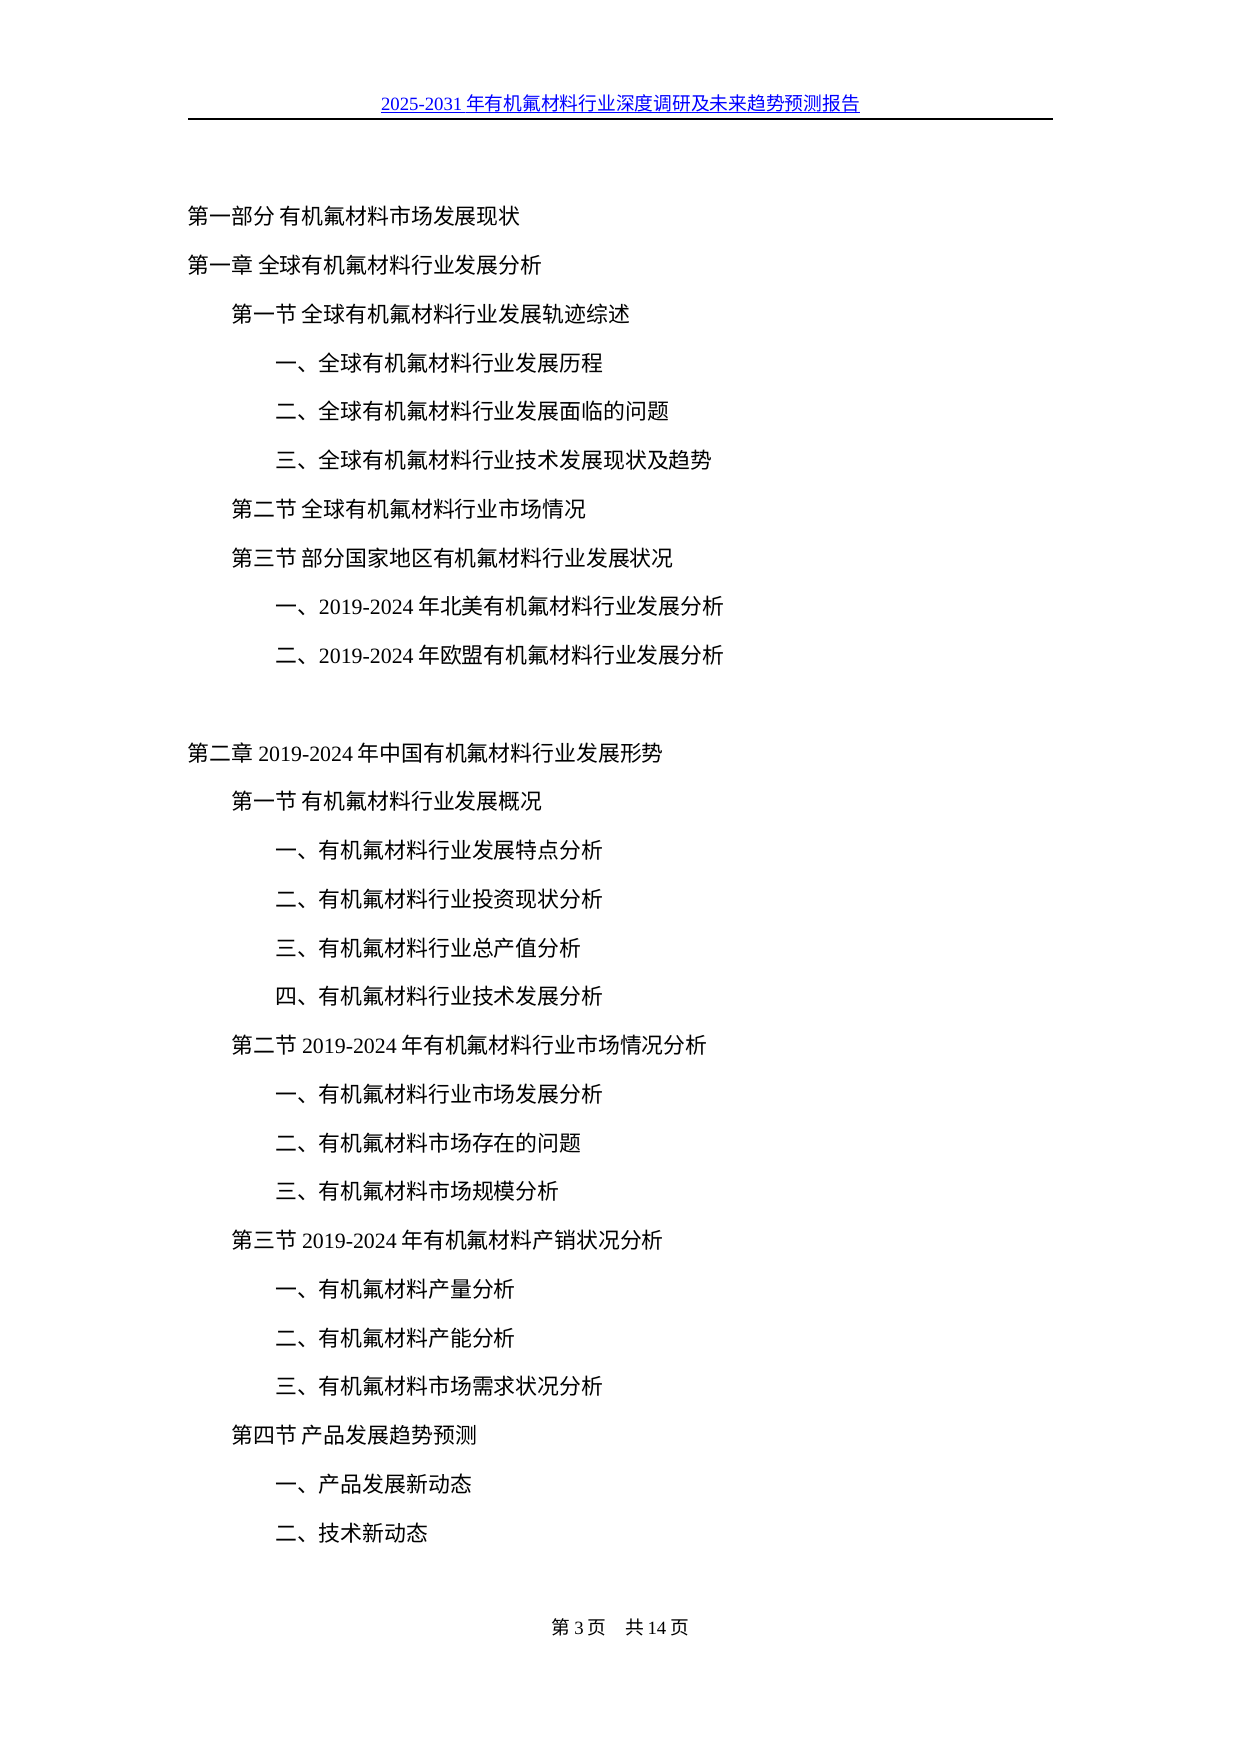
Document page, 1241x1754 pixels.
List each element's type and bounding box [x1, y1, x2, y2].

text [187, 150, 1053, 1548]
